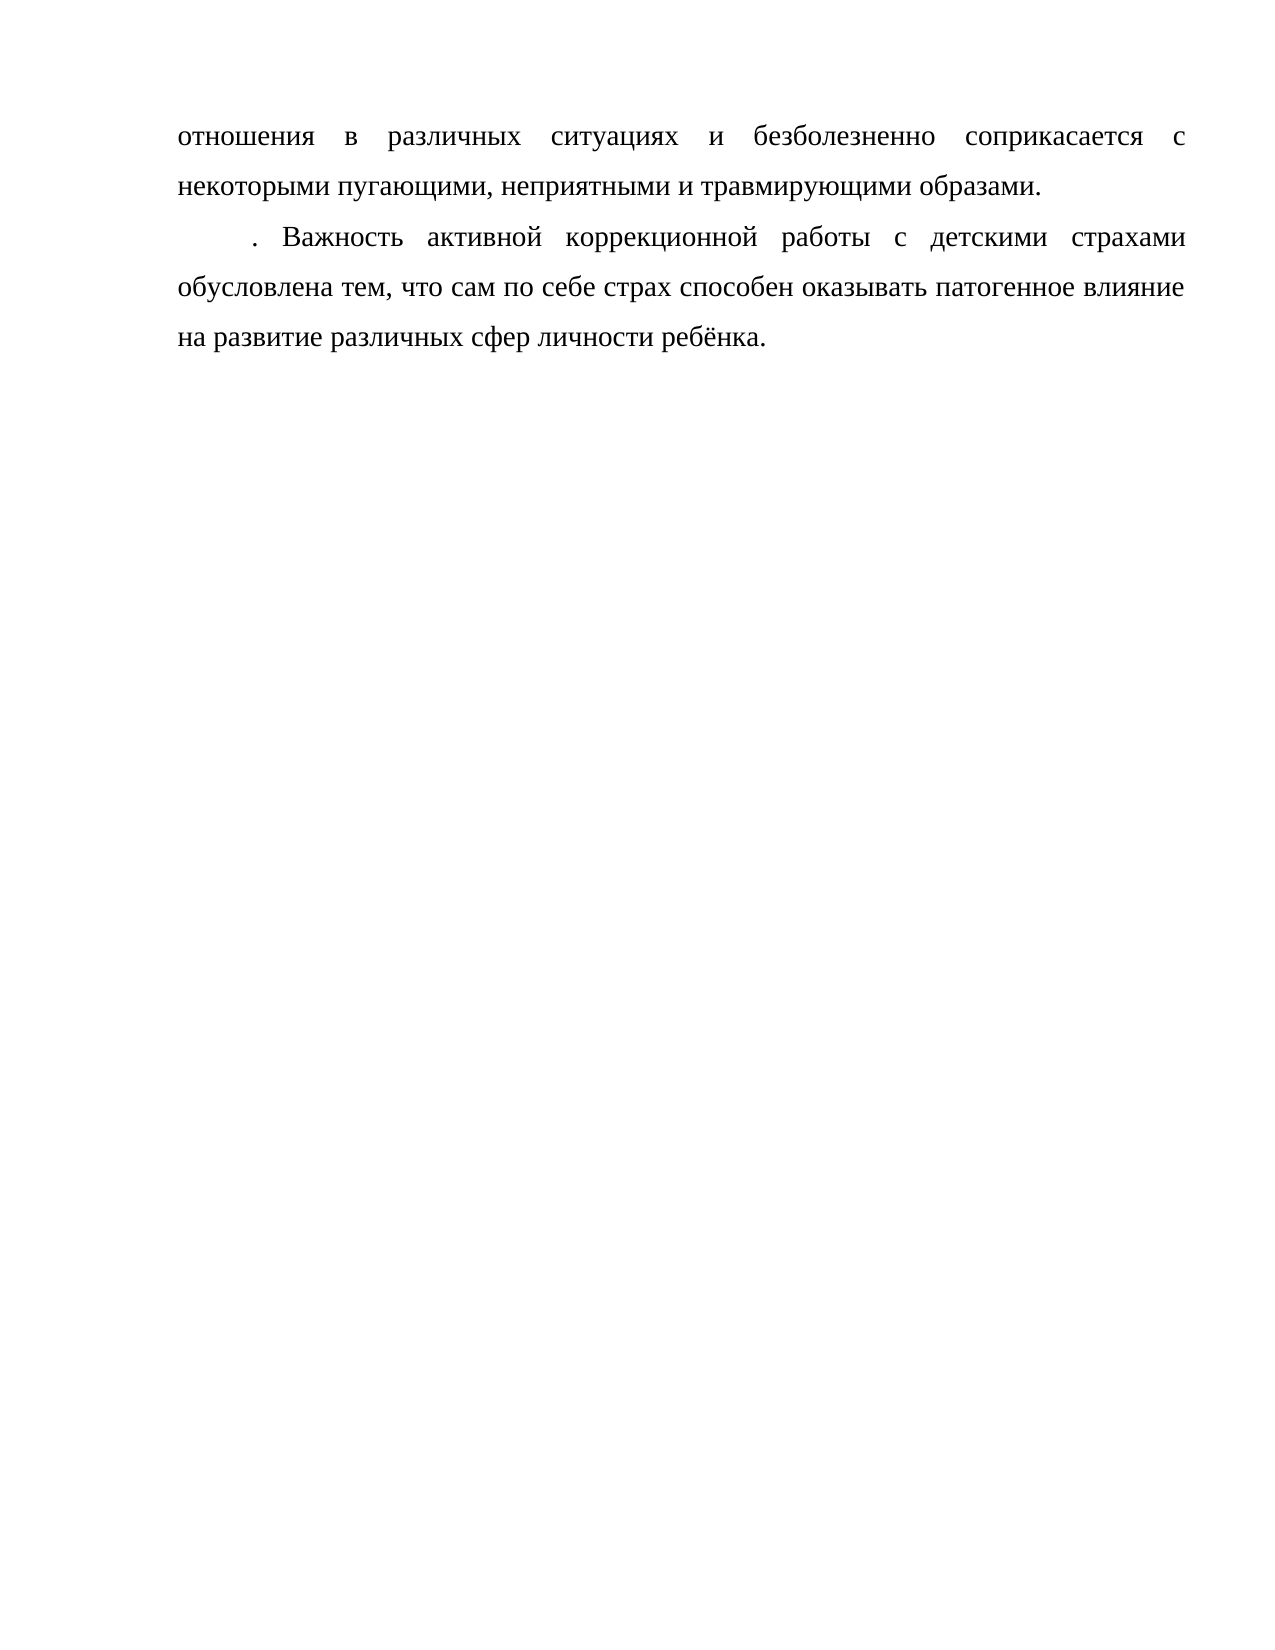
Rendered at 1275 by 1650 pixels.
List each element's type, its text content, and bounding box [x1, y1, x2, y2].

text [177, 118, 1186, 202]
text . Важность активной коррекционной работы с детскими страхами обусловлена тем, что сам по себе страх способен оказывать патогенное влияние на развитие различных сфер личности ребёнка. [177, 219, 1186, 353]
